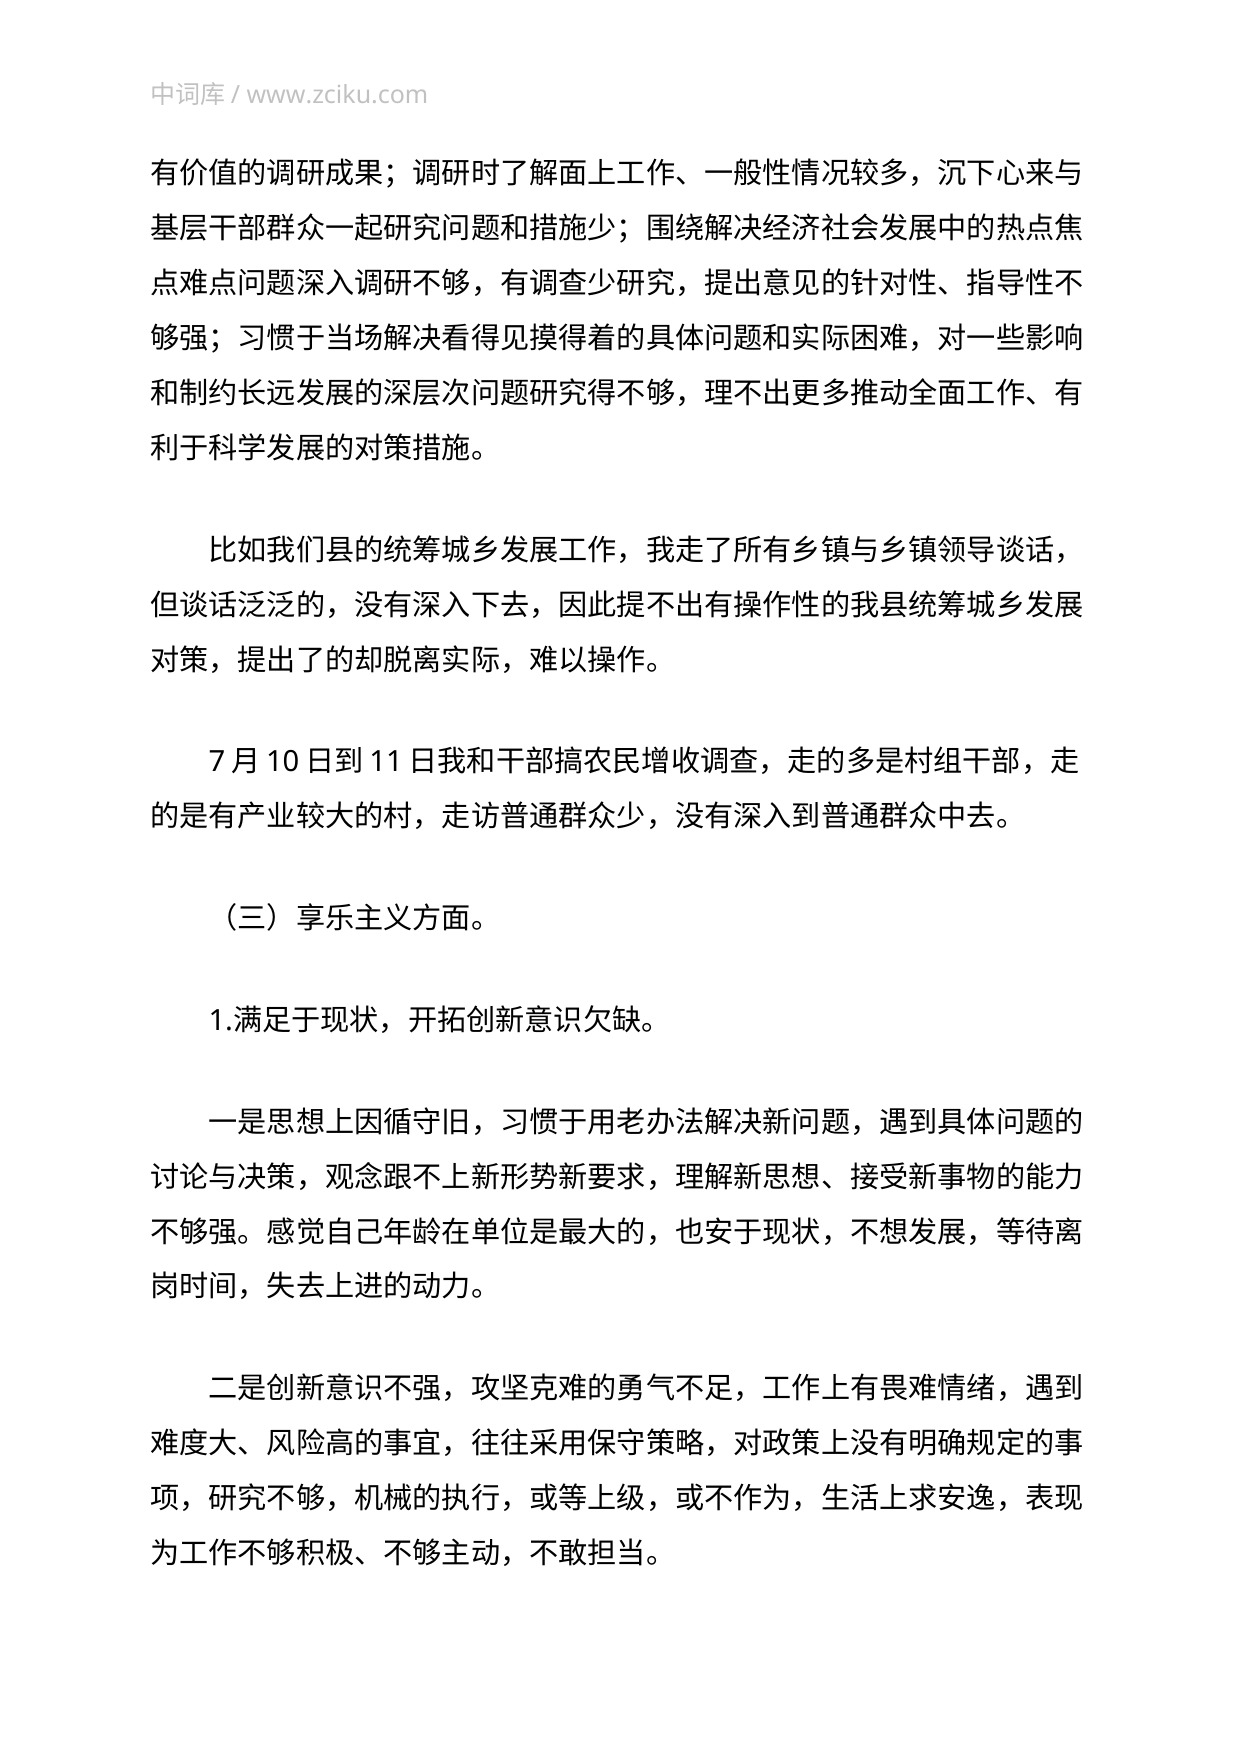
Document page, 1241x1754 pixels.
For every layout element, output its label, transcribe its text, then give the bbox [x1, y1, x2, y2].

text 比如我们县的统筹城乡发展工作，我走了所有乡镇与乡镇领导谈话，但谈话泛泛的，没有深入下去，因此提不出有操作性的我县统筹城乡发展对策，提出了的却脱离实际，难以操作。 [150, 526, 1090, 678]
text （三）享乐主义方面。 [150, 894, 1090, 937]
text 二是创新意识不强，攻坚克难的勇气不足，工作上有畏难情绪，遇到难度大、风险高的事宜，往往采用保守策略，对政策上没有明确规定的事项，研究不够，机械的执行，或等上级，或不作为，生活上求安逸，表现为工作不够积极、不够主动，不敢担当。 [150, 1365, 1090, 1572]
text 7月10日到11日我和干部搞农民增收调查，走的多是村组干部，走的是有产业较大的村，走访普通群众少，没有深入到普通群众中去。 [150, 738, 1090, 835]
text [150, 150, 1090, 467]
text 一是思想上因循守旧，习惯于用老办法解决新问题，遇到具体问题的讨论与决策，观念跟不上新形势新要求，理解新思想、接受新事物的能力不够强。感觉自己年龄在单位是最大的，也安于现状，不想发展，等待离岗时间，失去上进的动力。 [150, 1098, 1090, 1305]
text 1.满足于现状，开拓创新意识欠缺。 [150, 996, 1090, 1039]
